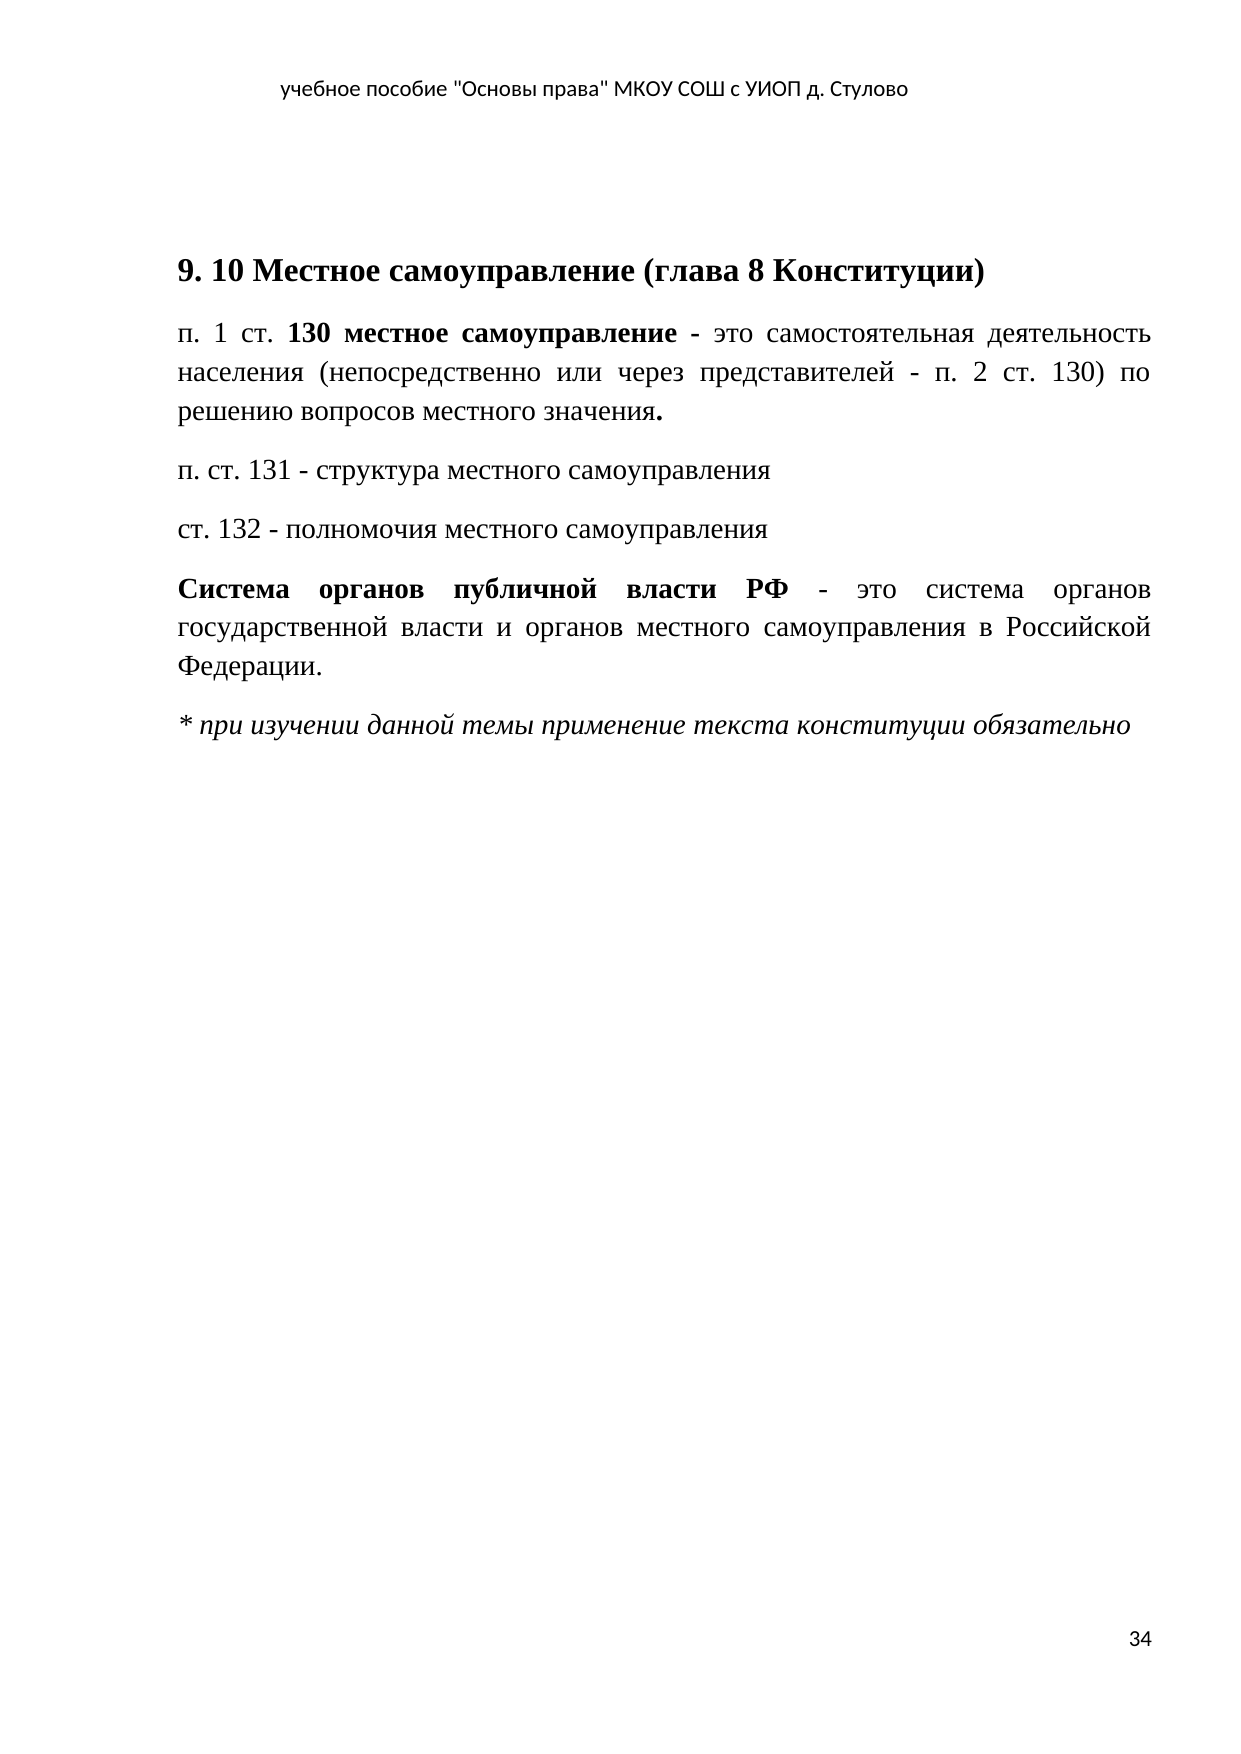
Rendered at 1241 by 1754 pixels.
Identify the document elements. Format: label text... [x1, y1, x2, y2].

text п. 1 ст. 130 местное самоуправление - это самостоятельная деятельность населения (непосредственно или через представителей - п. 2 ст. 130) по решению вопросов местного значения. [177, 316, 1152, 426]
text ст. 132 - полномочия местного самоуправления [177, 511, 1152, 545]
text Система органов публичной власти РФ - это система органов государственной власти и органов местного самоуправления в Российской Федерации. [177, 571, 1152, 681]
text п. ст. 131 - структура местного самоуправления [177, 452, 1152, 486]
text * при изучении данной темы применение текста конституции обязательно [177, 707, 1152, 741]
text 9. 10 Местное самоуправление (глава 8 Конституции) [177, 251, 1152, 289]
